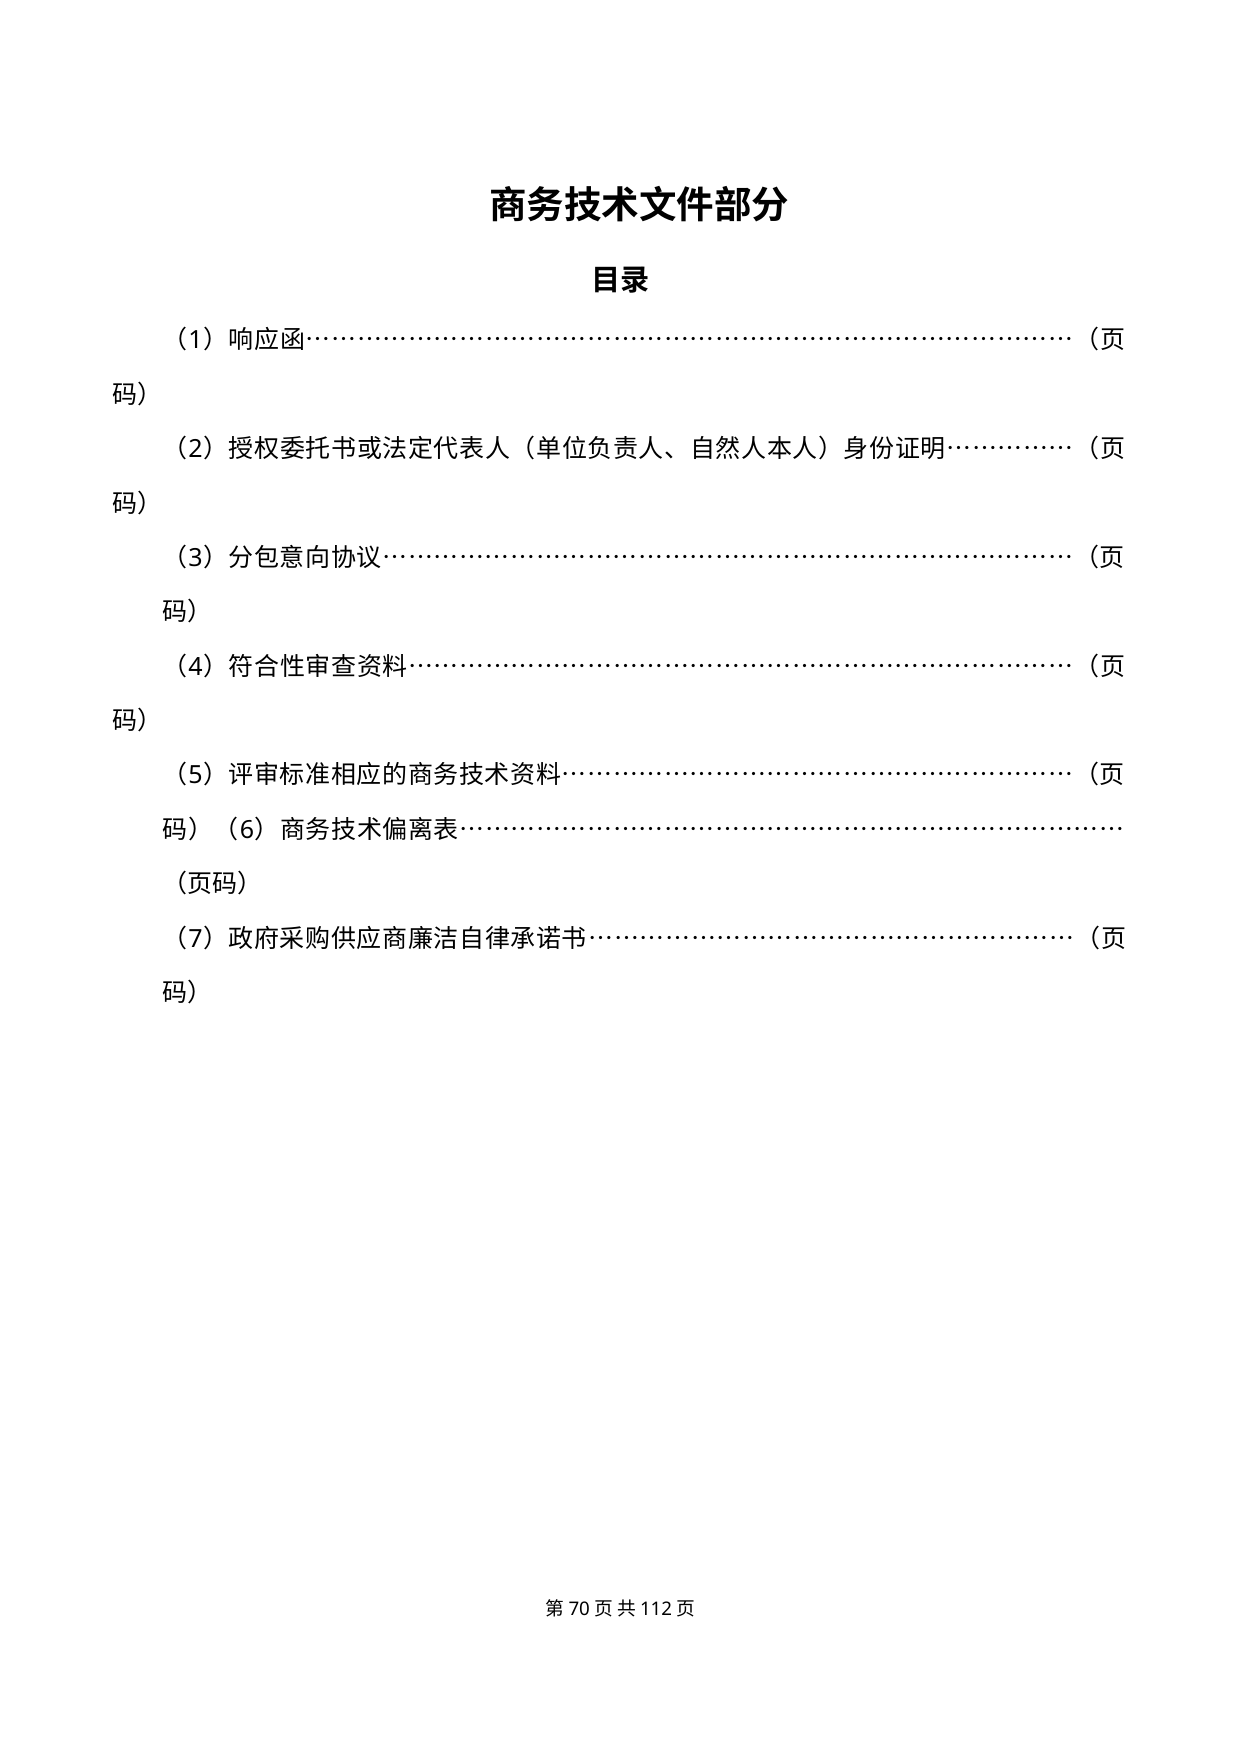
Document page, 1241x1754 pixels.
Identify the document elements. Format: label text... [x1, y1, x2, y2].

text （5）评审标准相应的商务技术资料……………………………………………………（页码）（6）商务技术偏离表……………………………………………………………………（页码） [162, 755, 1128, 900]
text （4）符合性审查资料……………………………………………………………………（页码） [112, 646, 1128, 737]
text （7）政府采购供应商廉洁自律承诺书…………………………………………………（页码） [162, 918, 1128, 1009]
list （1）响应函………………………………………………………………………………（页码） [112, 320, 1128, 411]
text 目录 [112, 257, 1128, 299]
text （3）分包意向协议………………………………………………………………………（页码） [162, 537, 1128, 628]
list （2）授权委托书或法定代表人（单位负责人、自然人本人）身份证明……………（页码） [112, 429, 1128, 519]
text 商务技术文件部分 [112, 175, 1084, 229]
